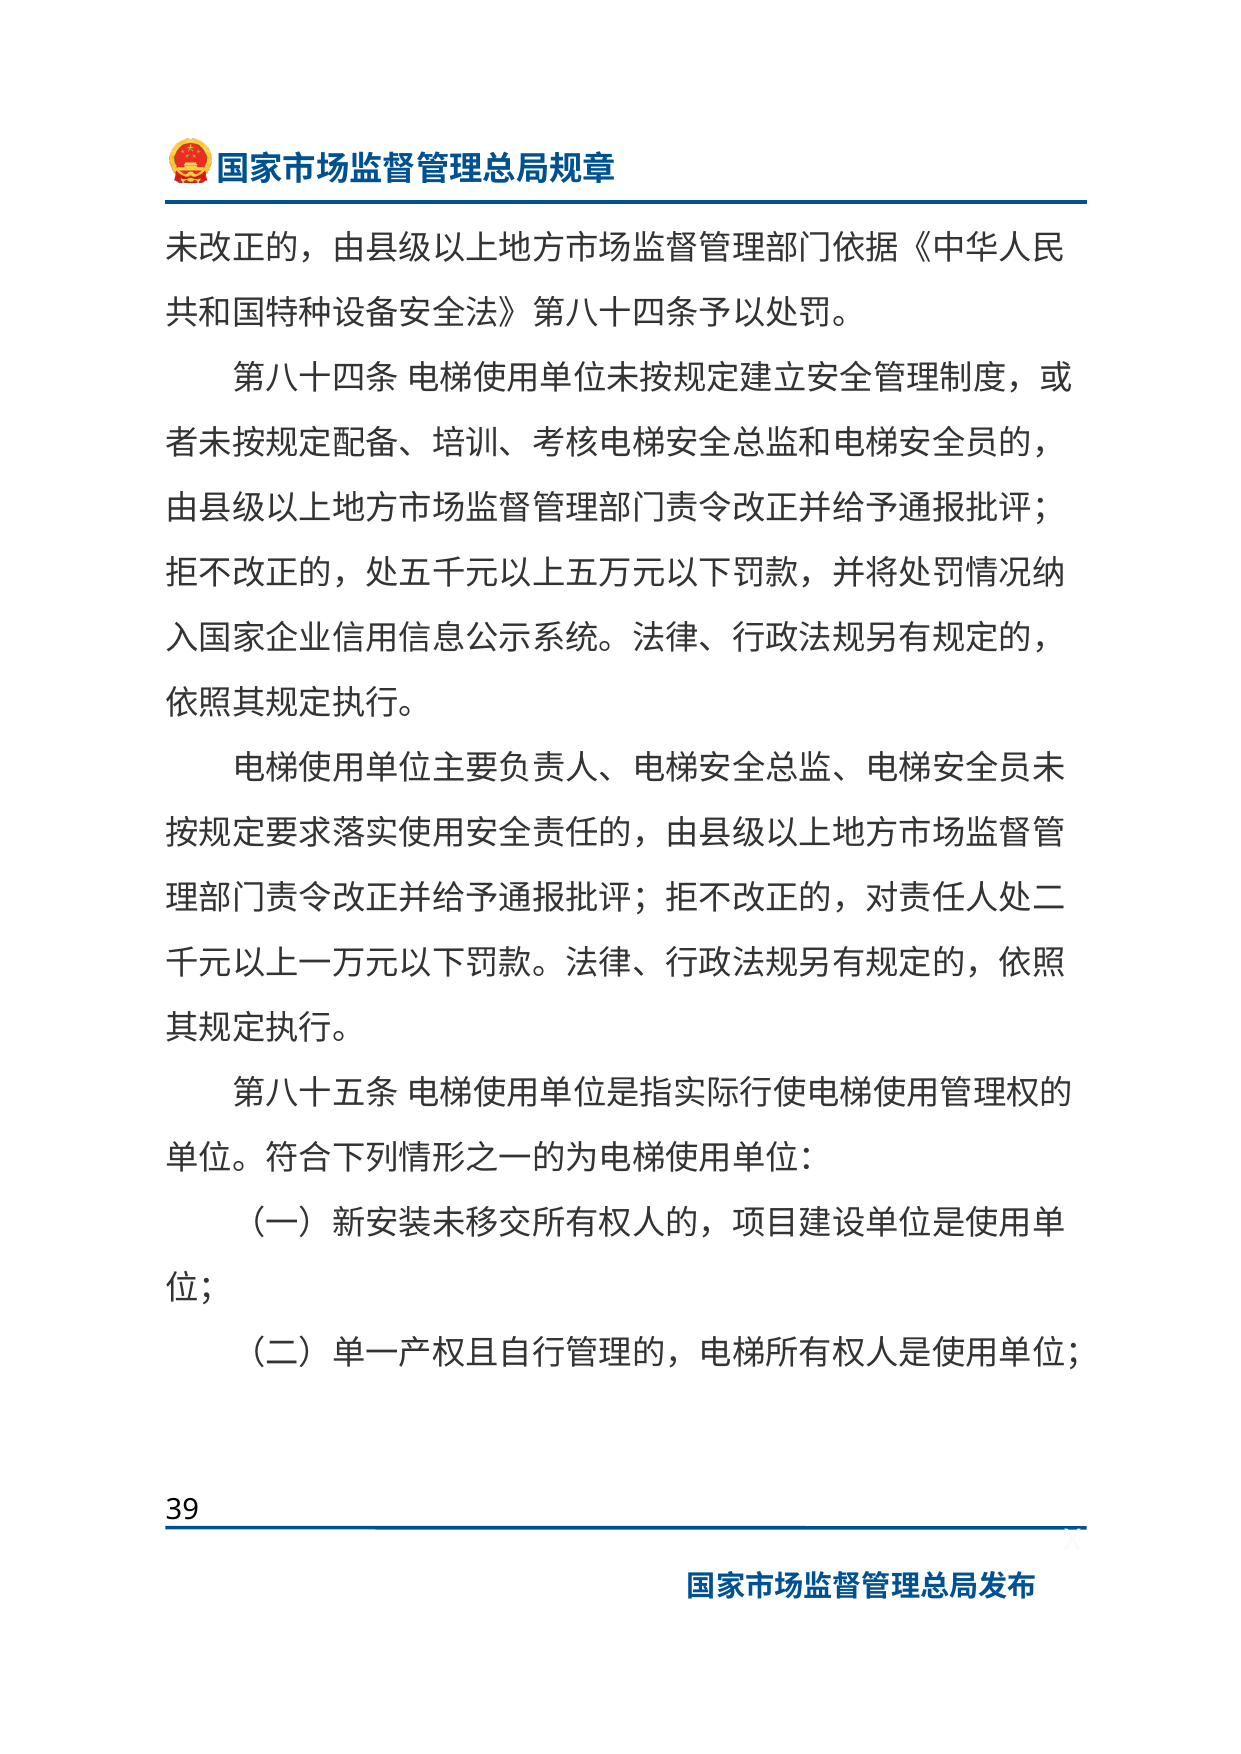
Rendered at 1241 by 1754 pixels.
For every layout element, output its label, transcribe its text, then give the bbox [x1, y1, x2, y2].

text 第八十五条 电梯使用单位是指实际行使电梯使用管理权的单位。符合下列情形之一的为电梯使用单位： [165, 1058, 1087, 1188]
text 第八十四条 电梯使用单位未按规定建立安全管理制度，或者未按规定配备、培训、考核电梯安全总监和电梯安全员的，由县级以上地方市场监督管理部门责令改正并给予通报批评；拒不改正的，处五千元以上五万元以下罚款，并将处罚情况纳入国家企业信用信息公示系统。法律、行政法规另有规定的，依照其规定执行。 [165, 343, 1087, 733]
text （二）单一产权且自行管理的，电梯所有权人是使用单位； [165, 1318, 1087, 1383]
text 电梯使用单位主要负责人、电梯安全总监、电梯安全员未按规定要求落实使用安全责任的，由县级以上地方市场监督管理部门责令改正并给予通报批评；拒不改正的，对责任人处二千元以上一万元以下罚款。法律、行政法规另有规定的，依照其规定执行。 [165, 733, 1087, 1058]
text （一）新安装未移交所有权人的，项目建设单位是使用单位； [165, 1188, 1087, 1318]
picture [165, 136, 216, 187]
text 第八十三条 违反本规定，在民用建筑的井道中安装不属于第六十八条所述电梯的机电设备，进行运送人、货物的，责令停止使用，限期予以拆除或者重新安装符合要求的电梯。逾期未改正的，由县级以上地方市场监督管理部门依据《中华人民共和国特种设备安全法》第八十四条予以处罚。 [165, 213, 1087, 343]
